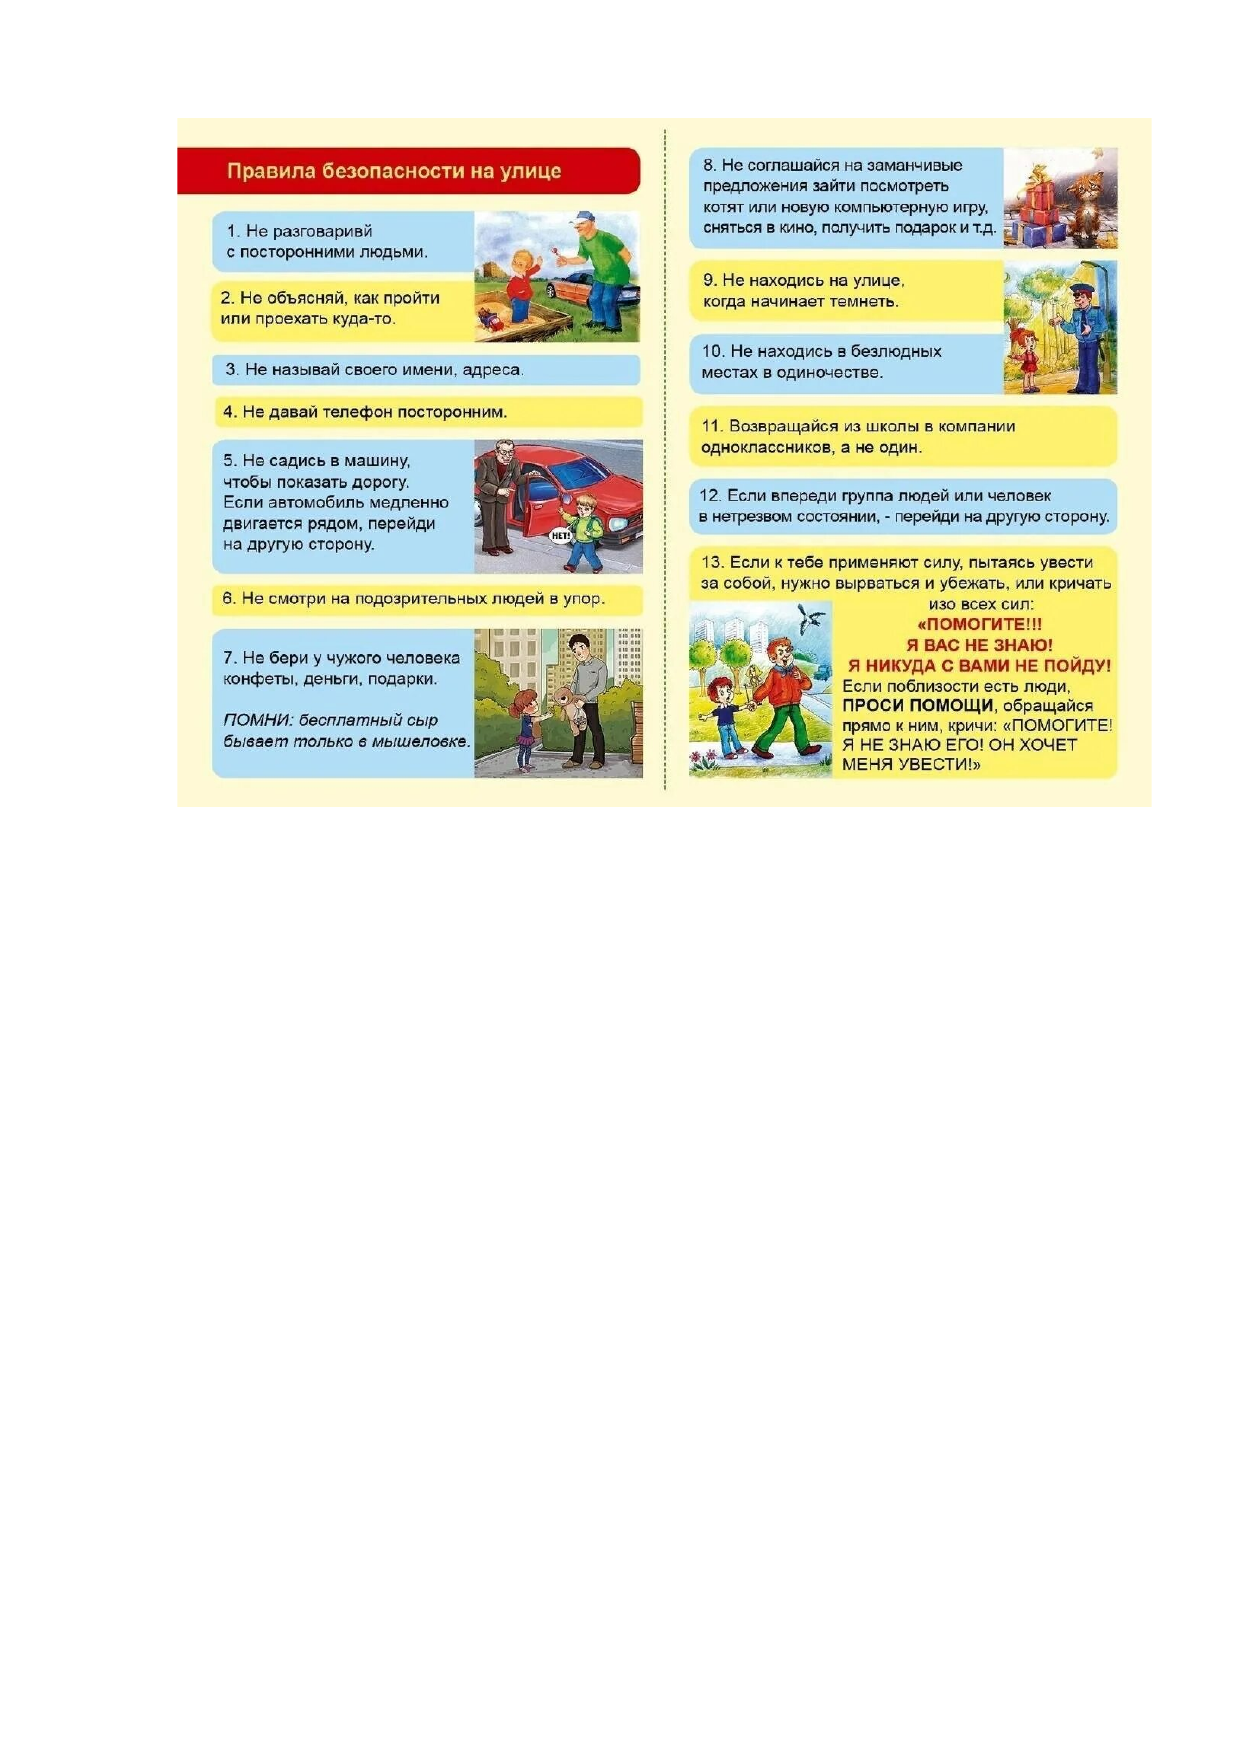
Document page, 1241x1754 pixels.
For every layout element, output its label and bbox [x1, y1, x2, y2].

picture [177, 118, 1152, 807]
